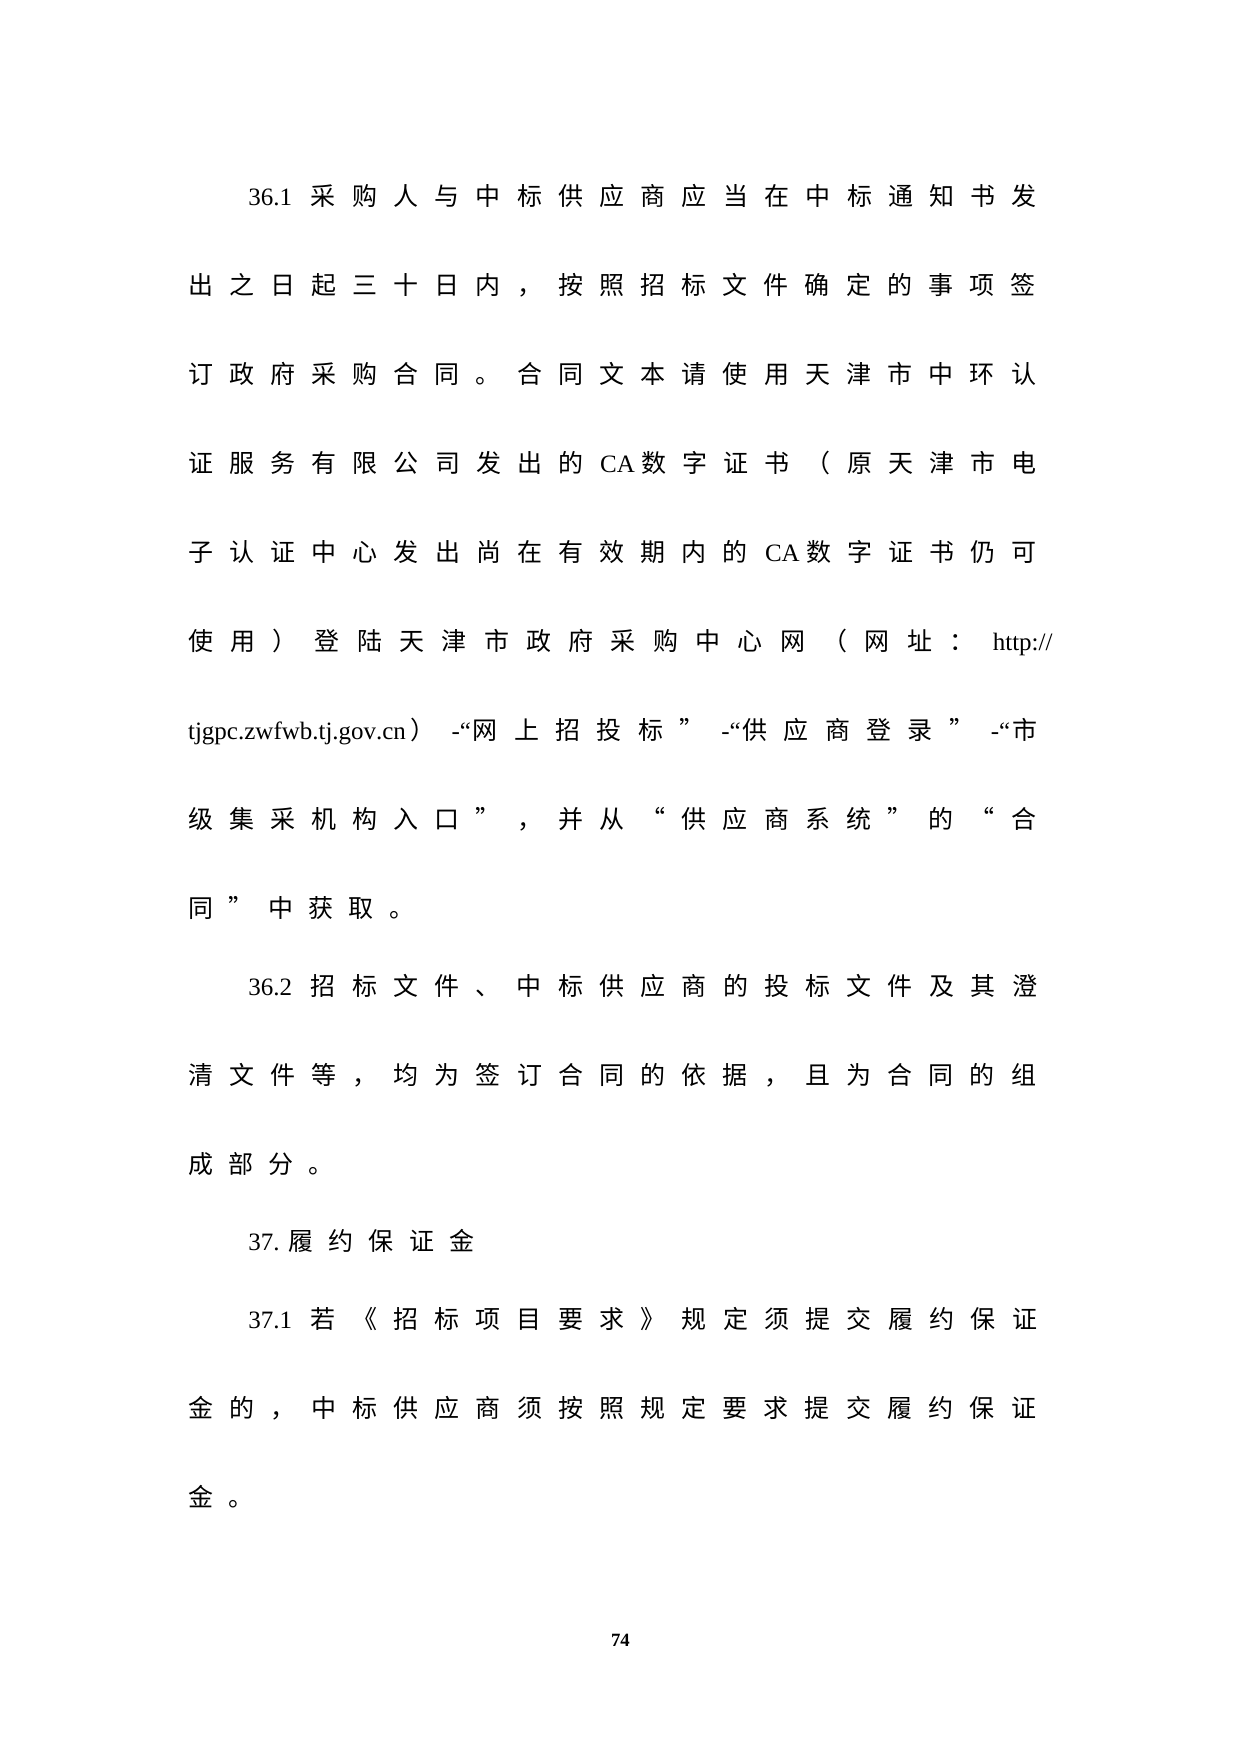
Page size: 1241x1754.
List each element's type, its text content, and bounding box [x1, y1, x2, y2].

text 37. 履约保证金 [188, 1210, 1052, 1269]
text 36.2 招标文件、中标供应商的投标文件及其澄清文件等，均为签订合同的依据，且为合同的组成部分。 [188, 954, 1052, 1192]
text 36.1 采购人与中标供应商应当在中标通知书发出之日起三十日内，按照招标文件确定的事项签订政府采购合同。合同文本请使用天津市中环认证服务有限公司发出的CA数字证书（原天津市电子认证中心发出尚在有效期内的CA数字证书仍可使用）登陆天津市政府采购中心网（网址：http://tjgpc.zwfwb.tj.gov.cn）-“网上招投标”-“供应商登录”-“市级集采机构入口”，并从“供应商系统”的“合同”中获取。 [188, 164, 1052, 936]
text 37.1 若《招标项目要求》规定须提交履约保证金的，中标供应商须按照规定要求提交履约保证金。 [188, 1288, 1052, 1525]
